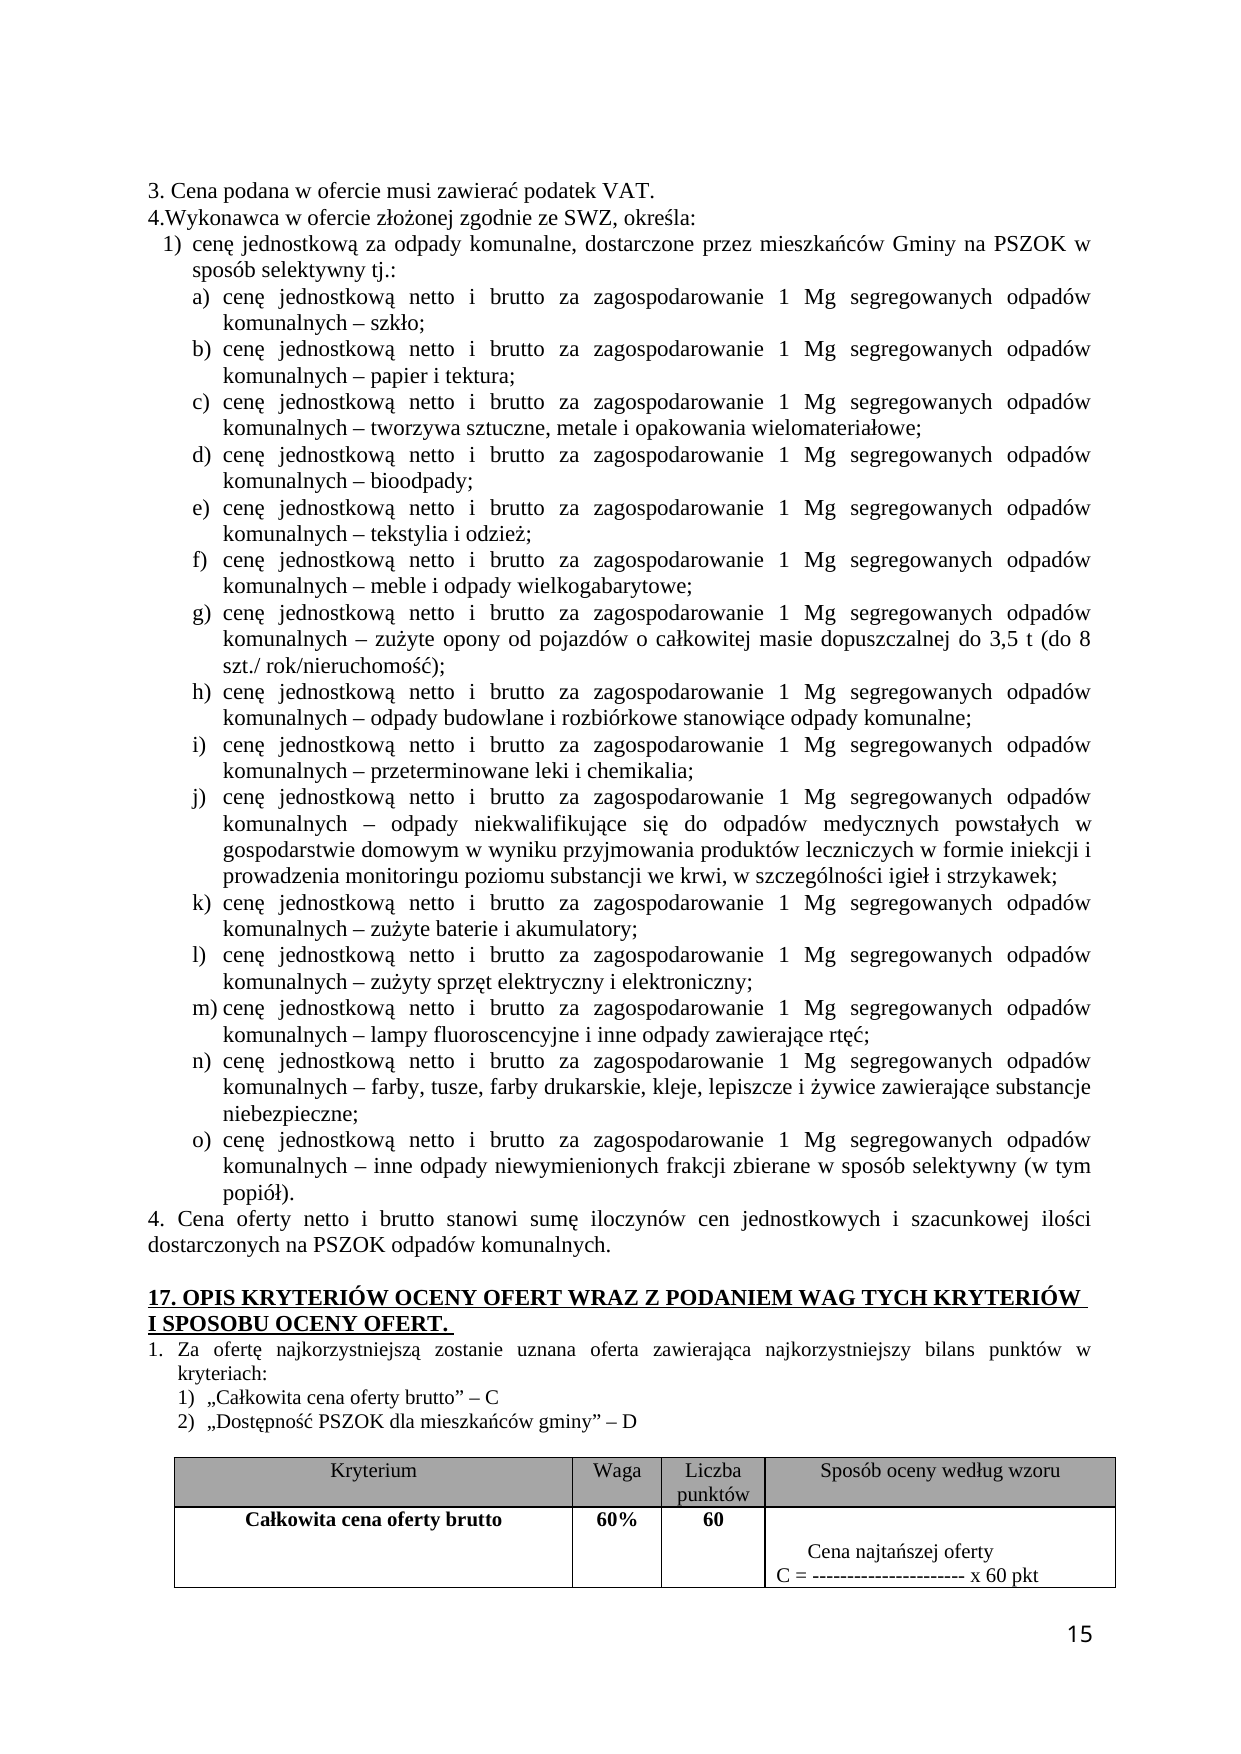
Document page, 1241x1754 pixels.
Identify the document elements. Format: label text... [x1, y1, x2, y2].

text 4.Wykonawca w ofercie złożonej zgodnie ze SWZ, określa: [148, 204, 1093, 230]
list cenę jednostkową netto i brutto za zagospodarowanie 1 Mg segregowanych odpadów komunalnych – przeterminowane leki i chemikalia; [192, 731, 1093, 783]
list Za ofertę najkorzystniejszą zostanie uznana oferta zawierająca najkorzystniejszy bilans punktów w kryteriach: [148, 1337, 1093, 1385]
table_cell 60 [662, 1508, 764, 1587]
list „Dostępność PSZOK dla mieszkańców gminy” – D [177, 1409, 1093, 1433]
list cenę jednostkową netto i brutto za zagospodarowanie 1 Mg segregowanych odpadów komunalnych – meble i odpady wielkogabarytowe; [192, 546, 1093, 599]
list cenę jednostkową netto i brutto za zagospodarowanie 1 Mg segregowanych odpadów komunalnych – tworzywa sztuczne, metale i opakowania wielomateriałowe; [192, 388, 1093, 441]
text 3. Cena podana w ofercie musi zawierać podatek VAT. [148, 177, 1093, 204]
table_header Waga [573, 1458, 661, 1506]
list cenę jednostkową netto i brutto za zagospodarowanie 1 Mg segregowanych odpadów komunalnych – inne odpady niewymienionych frakcji zbierane w sposób selektywny (w tym popiół). [192, 1126, 1093, 1205]
list cenę jednostkową netto i brutto za zagospodarowanie 1 Mg segregowanych odpadów komunalnych – zużyte baterie i akumulatory; [192, 889, 1093, 942]
list cenę jednostkową netto i brutto za zagospodarowanie 1 Mg segregowanych odpadów komunalnych – zużyty sprzęt elektryczny i elektroniczny; [192, 942, 1093, 994]
list cenę jednostkową netto i brutto za zagospodarowanie 1 Mg segregowanych odpadów komunalnych – lampy fluoroscencyjne i inne odpady zawierające rtęć; [192, 994, 1093, 1047]
list cenę jednostkową netto i brutto za zagospodarowanie 1 Mg segregowanych odpadów komunalnych – tekstylia i odzież; [192, 493, 1093, 546]
list cenę jednostkową netto i brutto za zagospodarowanie 1 Mg segregowanych odpadów komunalnych – zużyte opony od pojazdów o całkowitej masie dopuszczalnej do 3,5 t (do 8 szt./ rok/nieruchomość); [192, 599, 1093, 678]
list cenę jednostkową netto i brutto za zagospodarowanie 1 Mg segregowanych odpadów komunalnych – odpady niekwalifikujące się do odpadów medycznych powstałych w gospodarstwie domowym w wyniku przyjmowania produktów leczniczych w formie iniekcji i prowadzenia monitoringu poziomu substancji we krwi, w szczególności igieł i strzykawek; [192, 783, 1093, 889]
table_header Kryterium [175, 1458, 572, 1506]
list cenę jednostkową netto i brutto za zagospodarowanie 1 Mg segregowanych odpadów komunalnych – papier i tektura; [192, 335, 1093, 388]
list cenę jednostkową netto i brutto za zagospodarowanie 1 Mg segregowanych odpadów komunalnych – farby, tusze, farby drukarskie, kleje, lepiszcze i żywice zawierające substancje niebezpieczne; [192, 1047, 1093, 1126]
list cenę jednostkową za odpady komunalne, dostarczone przez mieszkańców Gminy na PSZOK w sposób selektywny tj.: [162, 230, 1093, 283]
list cenę jednostkową netto i brutto za zagospodarowanie 1 Mg segregowanych odpadów komunalnych – bioodpady; [192, 441, 1093, 493]
table_header Liczba punktów [662, 1458, 764, 1506]
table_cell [766, 1508, 1115, 1587]
table_header Sposób oceny według wzoru [766, 1458, 1115, 1506]
list „Całkowita cena oferty brutto” – C [177, 1385, 1093, 1409]
list cenę jednostkową netto i brutto za zagospodarowanie 1 Mg segregowanych odpadów komunalnych – odpady budowlane i rozbiórkowe stanowiące odpady komunalne; [192, 678, 1093, 731]
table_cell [175, 1508, 572, 1587]
text 17. OPIS KRYTERIÓW OCENY OFERT WRAZ Z PODANIEM WAG TYCH KRYTERIÓW I SPOSOBU OCENY OFERT. [148, 1284, 1093, 1337]
list Cena oferty netto i brutto stanowi sumę iloczynów cen jednostkowych i szacunkowej ilości dostarczonych na PSZOK odpadów komunalnych. [148, 1205, 1093, 1258]
table_cell 60% [573, 1508, 661, 1587]
list cenę jednostkową netto i brutto za zagospodarowanie 1 Mg segregowanych odpadów komunalnych – szkło; [192, 283, 1093, 335]
